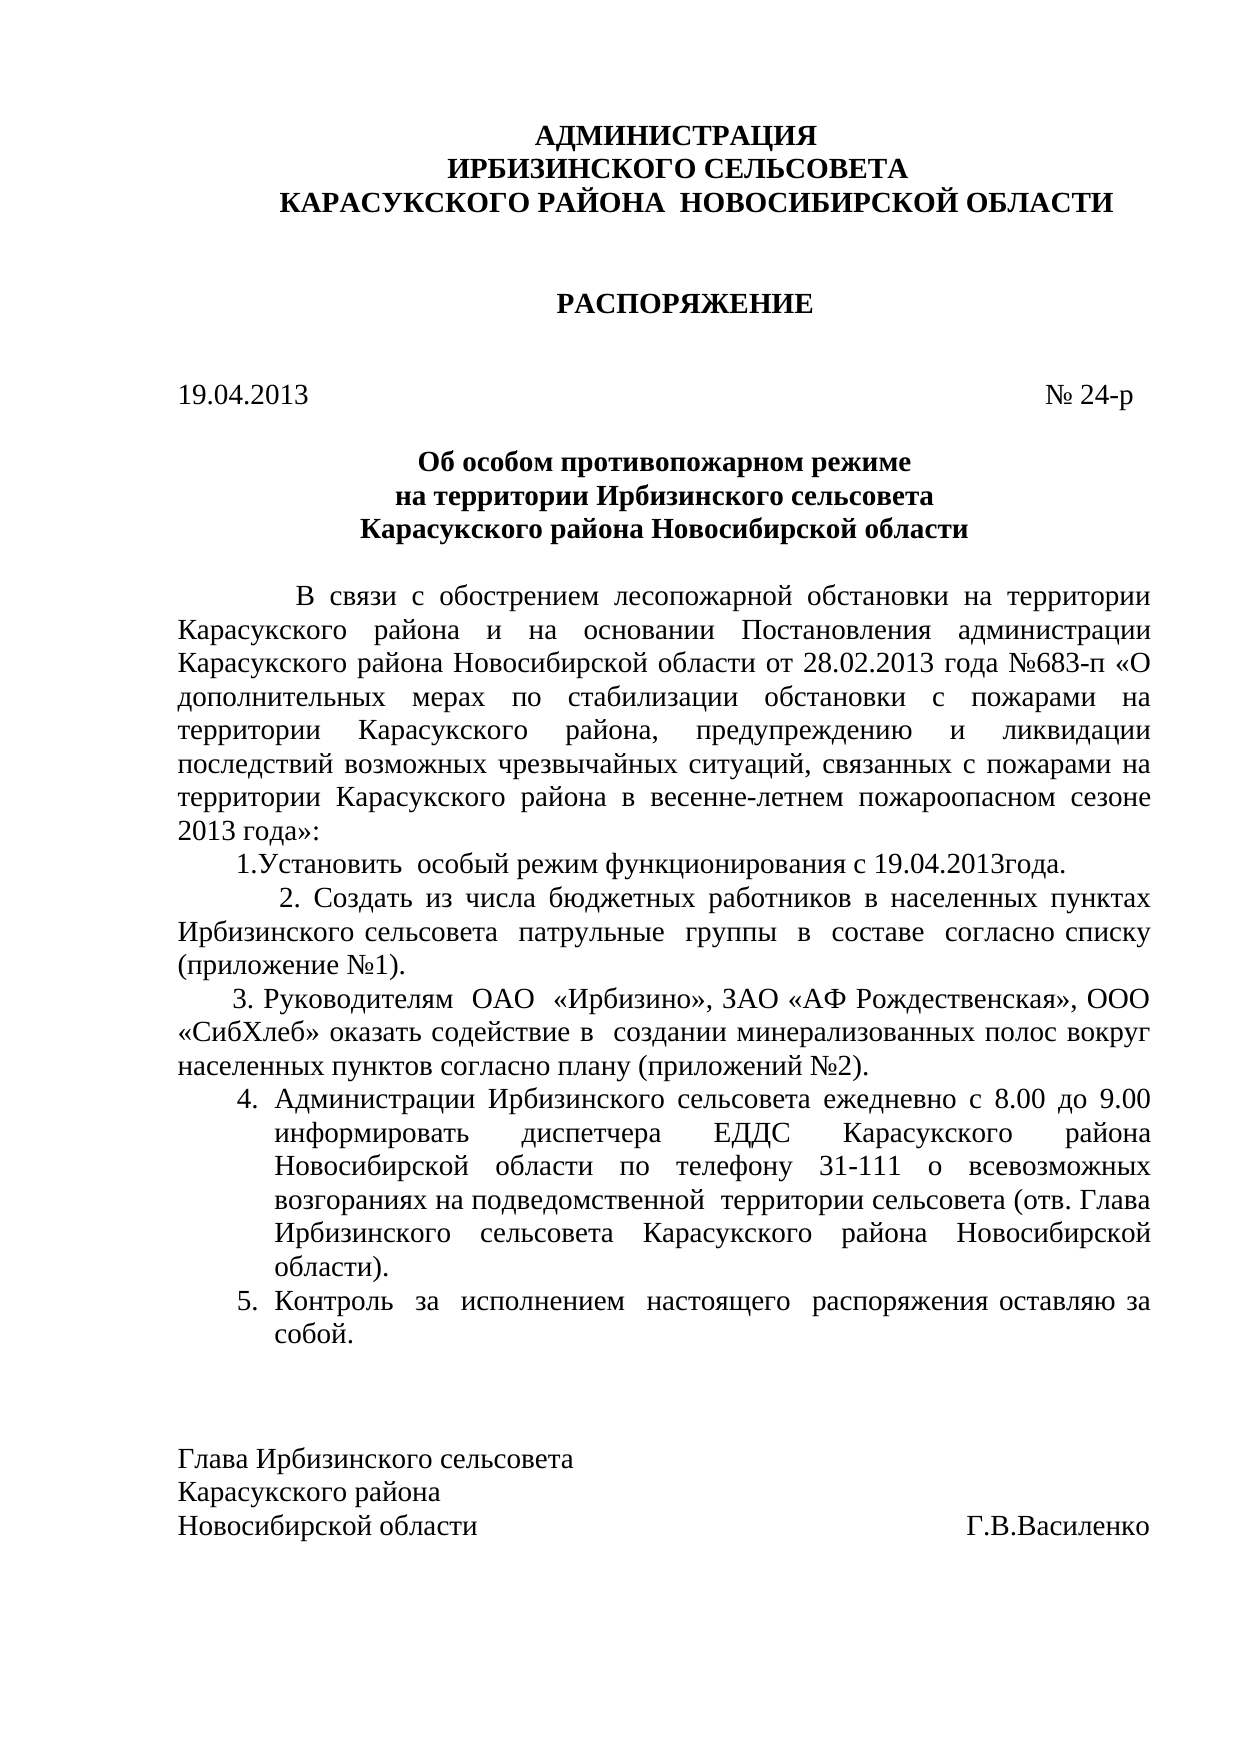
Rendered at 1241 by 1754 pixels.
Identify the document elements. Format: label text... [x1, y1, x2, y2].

list Контроль за исполнением настоящего распоряжения оставляю за собой. [237, 1283, 1152, 1350]
text АДМИНИСТРАЦИЯ ИРБИЗИНСКОГО СЕЛЬСОВЕТА КАРАСУКСКОГО РАЙОНА НОВОСИБИРСКОЙ ОБЛАСТИ [177, 118, 1152, 219]
text 1.Установить особый режим функционирования с 19.04.2013года. [177, 847, 1152, 880]
text Карасукского района [177, 1474, 1152, 1508]
text Карасукского района Новосибирской области [177, 511, 1152, 545]
text Об особом противопожарном режиме [177, 444, 1152, 478]
text на территории Ирбизинского сельсовета [177, 478, 1152, 511]
text 3. Руководителям ОАО «Ирбизино», ЗАО «АФ Рождественская», ООО «СибХлеб» оказать содействие в создании минерализованных полос вокруг населенных пунктов согласно плану (приложений №2). [177, 981, 1152, 1081]
text 19.04.2013 № 24-р [177, 377, 1152, 411]
text Новосибирской области Г.В.Василенко [177, 1508, 1152, 1541]
text 2. Создать из числа бюджетных работников в населенных пунктах Ирбизинского сельсовета патрульные группы в составе согласно списку (приложение №1). [177, 880, 1152, 981]
text В связи с обострением лесопожарной обстановки на территории Карасукского района и на основании Постановления администрации Карасукского района Новосибирской области от 28.02.2013 года №683-п «О дополнительных мерах по стабилизации обстановки с пожарами на территории Карасукского района, предупреждению и ликвидации последствий возможных чрезвычайных ситуаций, связанных с пожарами на территории Карасукского района в весенне-летнем пожароопасном сезоне 2013 года»: [177, 578, 1152, 847]
text РАСПОРЯЖЕНИЕ [177, 286, 1152, 319]
text Глава Ирбизинского сельсовета [177, 1441, 1152, 1474]
list Администрации Ирбизинского сельсовета ежедневно с 8.00 до 9.00 информировать диспетчера ЕДДС Карасукского района Новосибирской области по телефону 31-111 о всевозможных возгораниях на подведомственной территории сельсовета (отв. Глава Ирбизинского сельсовета Карасукского района Новосибирской области). [237, 1081, 1152, 1283]
